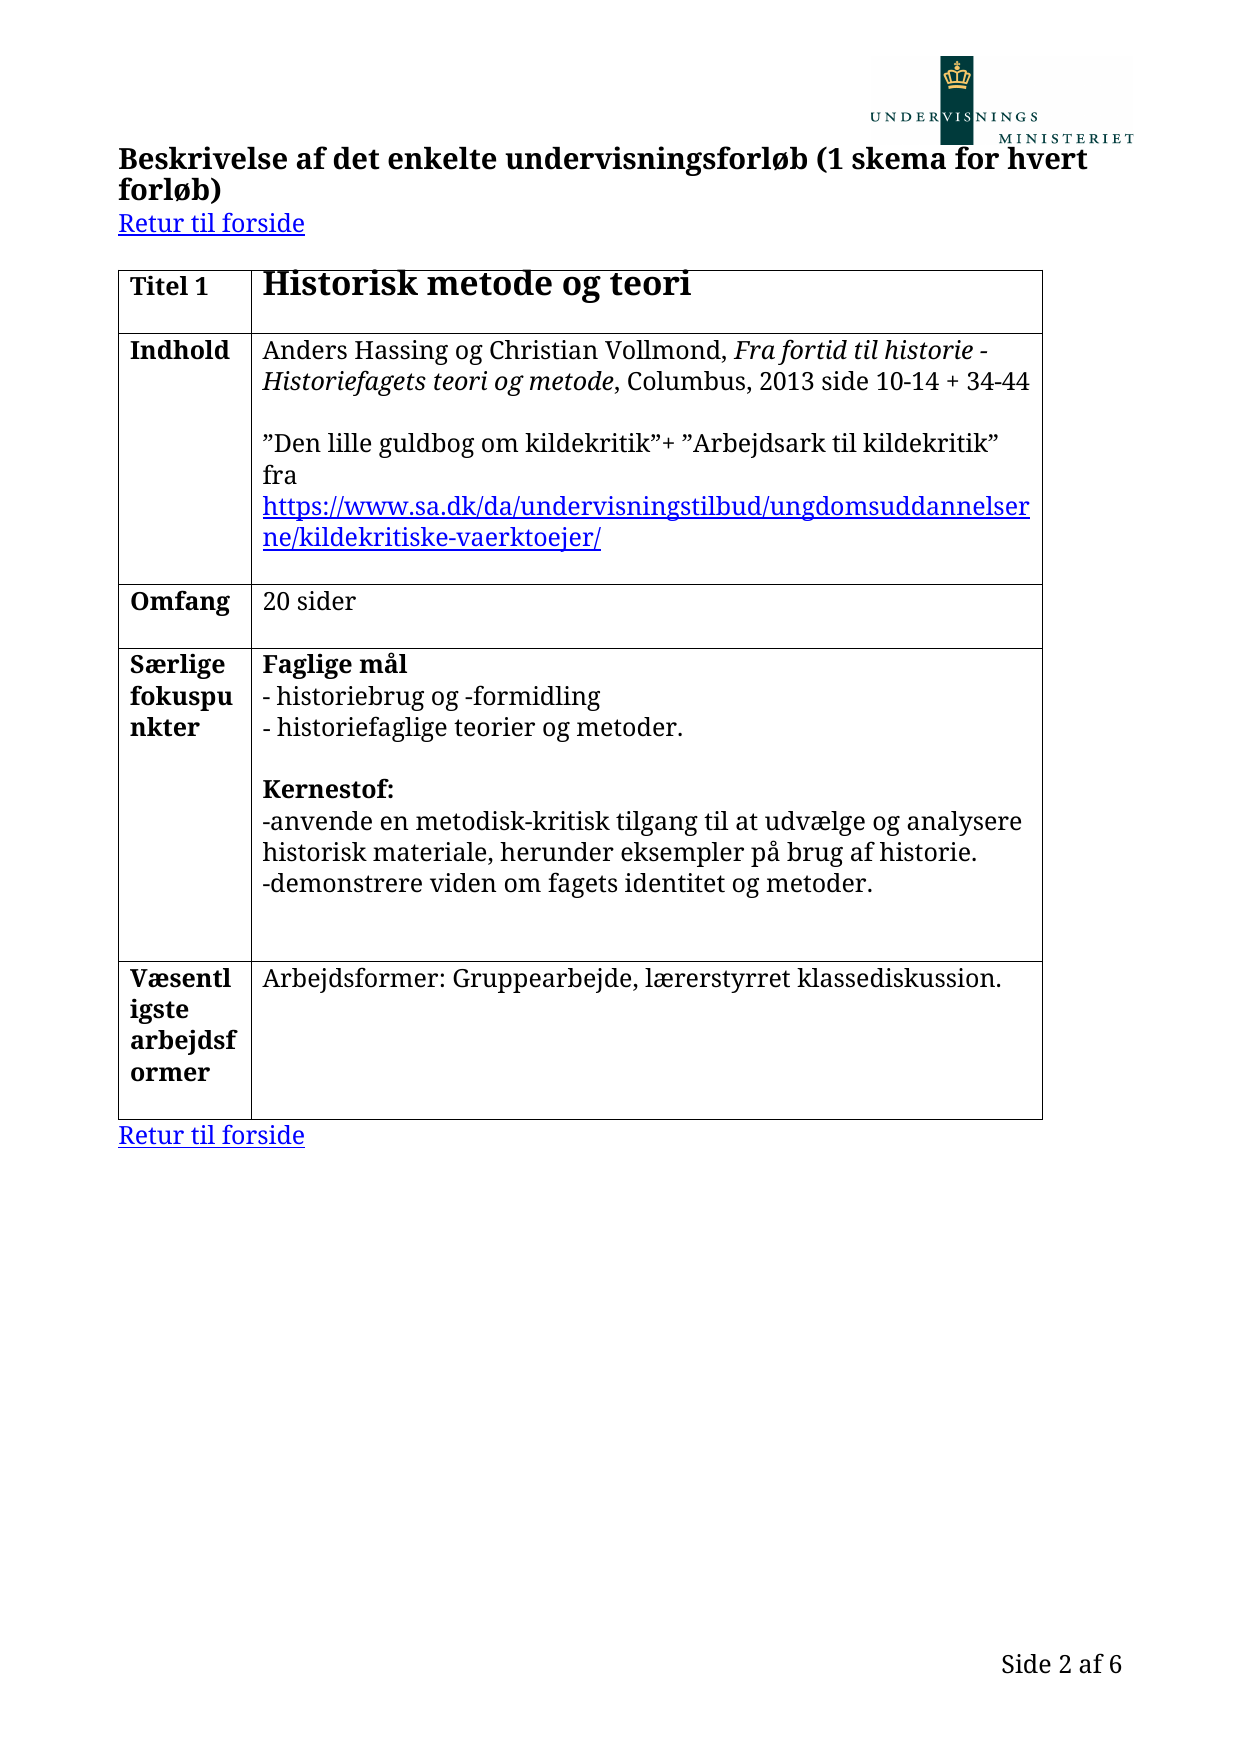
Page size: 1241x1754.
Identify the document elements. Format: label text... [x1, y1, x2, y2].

table_cell Omfang [119, 585, 251, 648]
table_cell Faglige mål - historiebrug og -formidling - historiefaglige teorier og metoder. Kernestof: -anvende en metodisk-kritisk tilgang til at udvælge og analysere historisk materiale, herunder eksempler på brug af historie. -demonstrere viden om fagets identitet og metoder. [252, 649, 1042, 961]
text Beskrivelse af det enkelte undervisningsforløb (1 skema for hvert forløb) [118, 131, 1122, 207]
text Retur til forside [118, 1119, 1122, 1151]
table_header Historisk metode og teori [252, 271, 1042, 333]
text Retur til forside [118, 207, 1122, 238]
table_header Titel 1 [119, 271, 251, 333]
table_cell Anders Hassing og Christian Vollmond, Fra fortid til historie - Historiefagets teori og metode, Columbus, 2013 side 10-14 + 34-44 ”Den lille guldbog om kildekritik”+ ”Arbejdsark til kildekritik” fra https://www.sa.dk/da/undervisningstilbud/ungdomsuddannelserne/kildekritiske-vaerktoejer/ [252, 334, 1042, 584]
table_cell 20 sider [252, 585, 1042, 648]
table_cell Indhold [119, 334, 251, 584]
table_cell Arbejdsformer: Gruppearbejde, lærerstyrret klassediskussion. [252, 962, 1042, 1118]
table_cell Særlige fokuspunkter [119, 649, 251, 961]
table_cell Væsentligste arbejdsformer [119, 962, 251, 1118]
picture [871, 56, 1134, 145]
